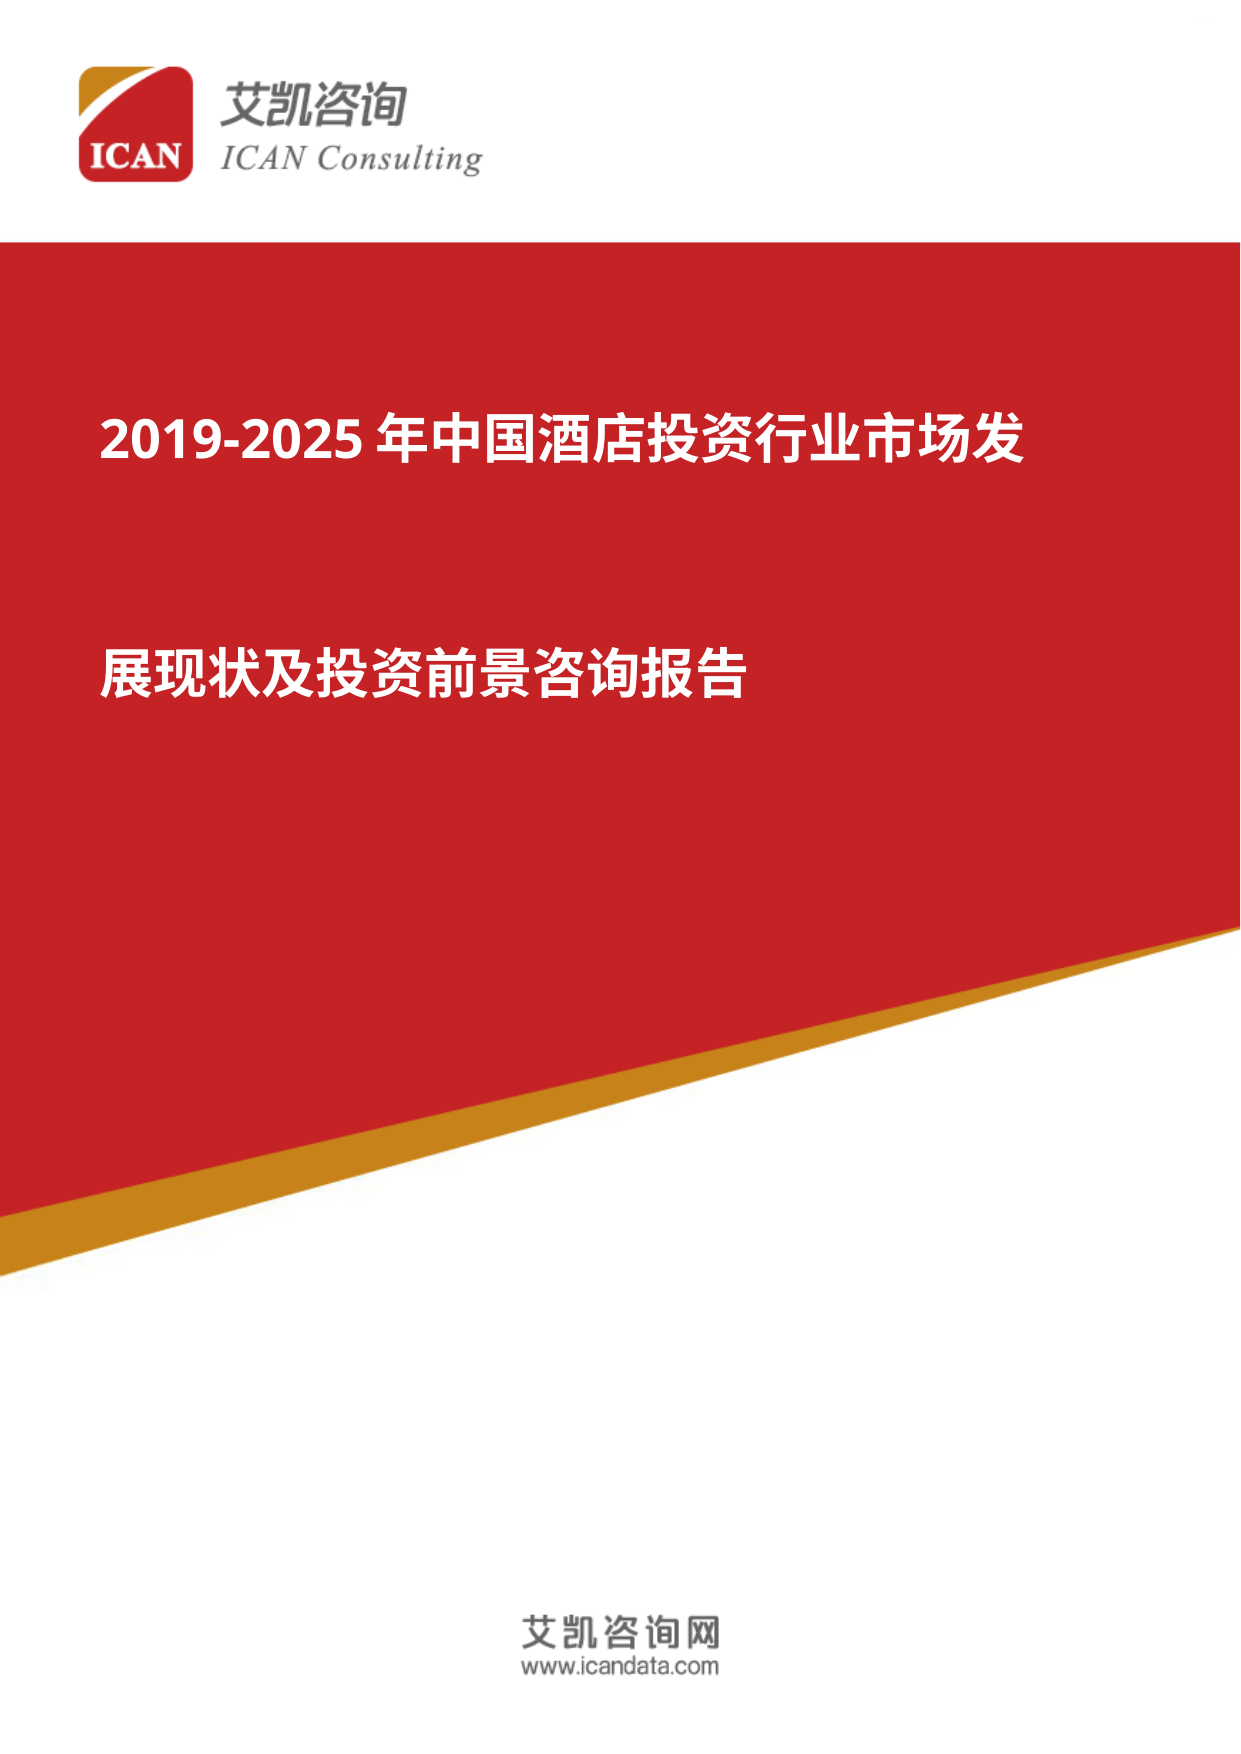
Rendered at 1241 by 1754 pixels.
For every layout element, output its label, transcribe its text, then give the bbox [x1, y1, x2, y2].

subtitle 2019-2025年中国酒店投资行业市场发展现状及投资前景咨询报告 [99, 386, 1053, 718]
picture [0, 5, 1241, 1754]
